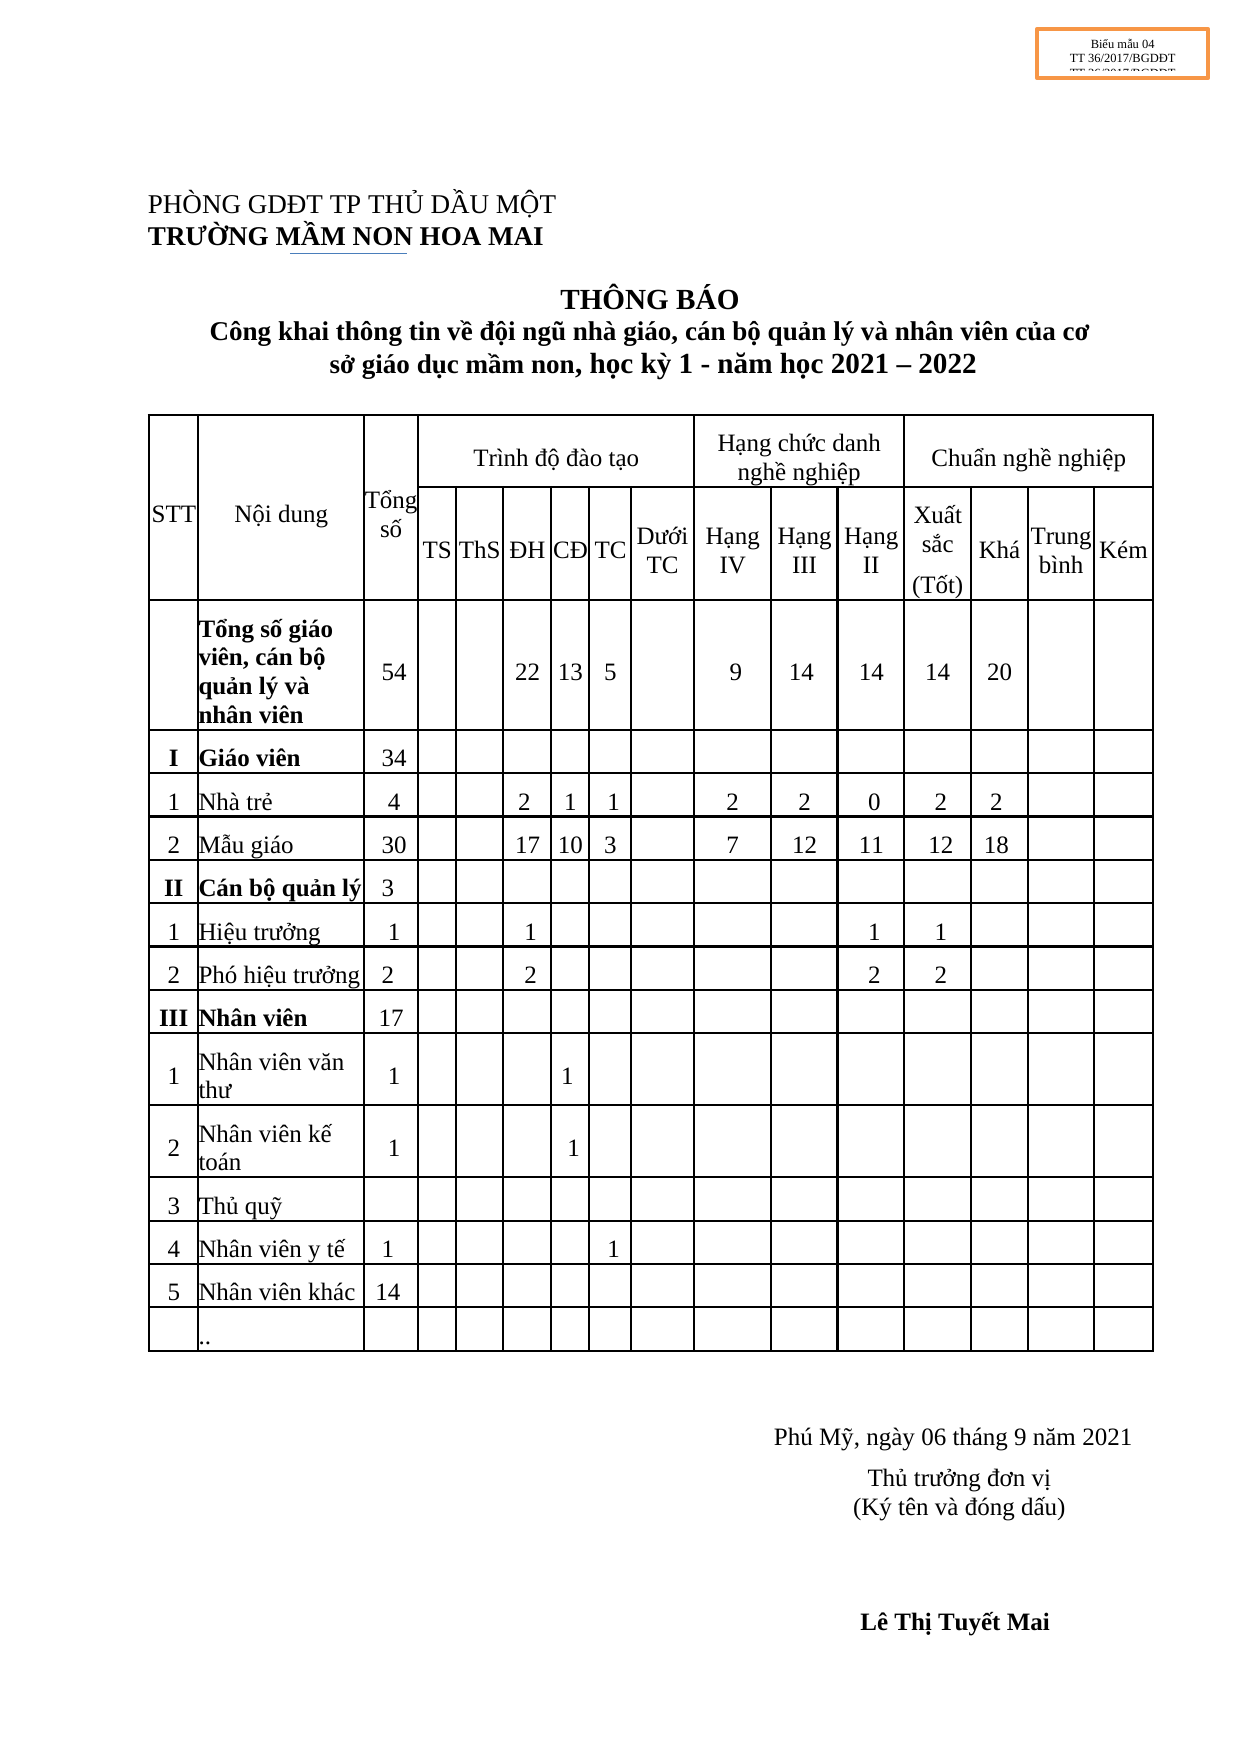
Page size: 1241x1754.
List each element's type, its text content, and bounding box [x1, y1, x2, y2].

table_cell [1095, 948, 1152, 989]
table_cell [632, 1178, 693, 1219]
table_cell [972, 991, 1027, 1032]
table_cell 9 [695, 601, 770, 729]
table_cell [590, 1178, 630, 1219]
table_cell [457, 1308, 502, 1349]
table_cell [590, 904, 630, 945]
table_cell [504, 1106, 550, 1176]
table_cell [1095, 818, 1152, 859]
table_cell 2 [150, 818, 197, 859]
table_cell [905, 1308, 970, 1349]
table_cell [1029, 601, 1093, 729]
table_cell [632, 1222, 693, 1263]
table_cell 3 [365, 861, 417, 902]
table_cell [590, 1308, 630, 1349]
table_cell 20 [972, 601, 1027, 729]
table_cell [419, 1308, 455, 1349]
table_cell [504, 1034, 550, 1104]
table_cell [552, 861, 588, 902]
table_cell 1 [552, 774, 588, 815]
table_cell 1 [365, 1034, 417, 1104]
text sở giáo dục mầm non, học kỳ 1 - năm học 2021 – 2022 [148, 347, 1152, 380]
table_cell 10 [552, 818, 588, 859]
text TRƯỜNG MẦM NON HOA MAI [148, 220, 1152, 251]
table_cell [590, 861, 630, 902]
table_cell [365, 1308, 417, 1349]
table_cell 2 [504, 774, 550, 815]
table_cell Nhà trẻ [199, 774, 363, 815]
table_cell [632, 1034, 693, 1104]
table_cell [419, 818, 455, 859]
table_cell 5 [150, 1265, 197, 1306]
table_cell [839, 1265, 903, 1306]
table_cell 12 [905, 818, 970, 859]
table_cell [457, 1034, 502, 1104]
table_cell 1 [552, 1106, 588, 1176]
table_cell [1029, 861, 1093, 902]
table_cell [504, 1308, 550, 1349]
table_cell 2 [695, 774, 770, 815]
table_cell 1 [365, 904, 417, 945]
table_cell 17 [504, 818, 550, 859]
table_cell [695, 1265, 770, 1306]
table_cell Nhân viên khác [199, 1265, 363, 1306]
table_cell [695, 904, 770, 945]
table_cell 14 [905, 601, 970, 729]
table_cell [1029, 1308, 1093, 1349]
table_cell [972, 731, 1027, 772]
table_cell [504, 1178, 550, 1219]
table_cell 5 [590, 601, 630, 729]
table_cell [905, 731, 970, 772]
table_cell [772, 1106, 836, 1176]
table_cell 14 [839, 601, 903, 729]
table_cell 17 [365, 991, 417, 1032]
table_cell 3 [150, 1178, 197, 1219]
table_cell 14 [772, 601, 836, 729]
table_cell Hạng III [772, 488, 836, 599]
table_cell [695, 1308, 770, 1349]
table_cell [905, 1106, 970, 1176]
table_cell [419, 774, 455, 815]
table_cell [1029, 1178, 1093, 1219]
table_cell [552, 1265, 588, 1306]
table_cell [839, 991, 903, 1032]
table_cell [552, 1308, 588, 1349]
table_cell [1095, 904, 1152, 945]
table_cell [1029, 1265, 1093, 1306]
table_cell 1 [150, 774, 197, 815]
table_cell [632, 904, 693, 945]
table_cell Hạng IV [695, 488, 770, 599]
table_cell 2 [150, 948, 197, 989]
table_cell 0 [839, 774, 903, 815]
table_cell [457, 904, 502, 945]
table_cell [1095, 601, 1152, 729]
table_cell [419, 601, 455, 729]
table_cell 54 [365, 601, 417, 729]
table_cell [457, 818, 502, 859]
table_cell [905, 991, 970, 1032]
table_cell [590, 1034, 630, 1104]
table_cell TS [419, 488, 455, 599]
table_cell [1029, 1222, 1093, 1263]
table_cell [695, 1222, 770, 1263]
table_cell [632, 991, 693, 1032]
table_cell [552, 991, 588, 1032]
table_cell [457, 1265, 502, 1306]
table_cell 30 [365, 818, 417, 859]
table_cell [972, 1034, 1027, 1104]
table_cell [972, 1178, 1027, 1219]
table_cell [457, 861, 502, 902]
table_cell 2 [504, 948, 550, 989]
table_header Nội dung [199, 416, 363, 599]
table_cell [504, 861, 550, 902]
table_cell 1 [590, 1222, 630, 1263]
table_header Chuẩn nghề nghiệp [905, 416, 1152, 486]
table_cell [590, 1265, 630, 1306]
table_cell [457, 1178, 502, 1219]
table_cell [419, 991, 455, 1032]
table_cell [457, 774, 502, 815]
table_cell 13 [552, 601, 588, 729]
table_cell [419, 904, 455, 945]
table_cell [772, 1034, 836, 1104]
table_cell [905, 861, 970, 902]
table_cell Mẫu giáo [199, 818, 363, 859]
table_cell 1 [504, 904, 550, 945]
table_cell [632, 1308, 693, 1349]
table_cell [772, 1308, 836, 1349]
table_cell [972, 861, 1027, 902]
table_cell [695, 991, 770, 1032]
table_cell [695, 731, 770, 772]
table_cell [839, 1034, 903, 1104]
table_cell [632, 601, 693, 729]
table_cell Tổng số giáo viên, cán bộ quản lý và nhân viên [199, 601, 363, 729]
table_cell [905, 1265, 970, 1306]
table_cell [590, 948, 630, 989]
table_cell [905, 1034, 970, 1104]
table_cell [695, 948, 770, 989]
table_cell 22 [504, 601, 550, 729]
table_cell [1029, 904, 1093, 945]
table_cell [552, 948, 588, 989]
text PHÒNG GDĐT TP THỦ DẦU MỘT [148, 188, 1152, 220]
table_header Trình độ đào tạo [419, 416, 693, 486]
table_cell [632, 818, 693, 859]
table_cell [972, 948, 1027, 989]
table_cell [457, 731, 502, 772]
table_cell [839, 1308, 903, 1349]
table_cell [839, 1222, 903, 1263]
table_cell [972, 1308, 1027, 1349]
table_cell [632, 1106, 693, 1176]
table_cell [772, 1178, 836, 1219]
table_cell [632, 1265, 693, 1306]
table_cell [1095, 1178, 1152, 1219]
table_cell Nhân viên y tế [199, 1222, 363, 1263]
table_cell 12 [772, 818, 836, 859]
table_cell [1029, 1106, 1093, 1176]
table_cell [419, 1034, 455, 1104]
table_cell [457, 991, 502, 1032]
table_cell [552, 904, 588, 945]
table_cell [1095, 1106, 1152, 1176]
text Thủ trưởng đơn vị (Ký tên và đóng dấu) [148, 1463, 1152, 1521]
table_cell [1029, 948, 1093, 989]
table_cell [419, 1265, 455, 1306]
table_cell 1 [150, 904, 197, 945]
table_cell 1 [365, 1106, 417, 1176]
table_cell ĐH [504, 488, 550, 599]
table_cell [839, 861, 903, 902]
table_cell [772, 861, 836, 902]
table_cell [972, 1106, 1027, 1176]
table_cell [1095, 731, 1152, 772]
table_cell [552, 731, 588, 772]
table_cell Trung bình [1029, 488, 1093, 599]
table_cell [419, 1178, 455, 1219]
table_cell [1029, 1034, 1093, 1104]
table_cell [1095, 991, 1152, 1032]
text Phú Mỹ, ngày 06 tháng 9 năm 2021 [148, 1422, 1152, 1451]
table_cell [695, 1106, 770, 1176]
table_cell 14 [365, 1265, 417, 1306]
table_cell [632, 774, 693, 815]
table_cell [419, 731, 455, 772]
table_cell [1095, 1222, 1152, 1263]
table_cell [1029, 731, 1093, 772]
table_cell [1095, 861, 1152, 902]
table_cell [972, 904, 1027, 945]
table_cell [504, 1222, 550, 1263]
table_cell [695, 861, 770, 902]
table_cell 2 [772, 774, 836, 815]
table_cell 1 [365, 1222, 417, 1263]
table_cell [772, 904, 836, 945]
table_cell 3 [590, 818, 630, 859]
table_cell III [150, 991, 197, 1032]
table_cell TC [590, 488, 630, 599]
table_cell Kém [1095, 488, 1152, 599]
table_cell [839, 731, 903, 772]
table_cell [905, 1178, 970, 1219]
table_cell II [150, 861, 197, 902]
table_cell 4 [365, 774, 417, 815]
table_cell 2 [150, 1106, 197, 1176]
table_cell 18 [972, 818, 1027, 859]
table_cell ThS [457, 488, 502, 599]
table_cell Khá [972, 488, 1027, 599]
table_cell [1095, 774, 1152, 815]
table_cell [1095, 1308, 1152, 1349]
table_cell 1 [839, 904, 903, 945]
table_cell [457, 1222, 502, 1263]
table_cell Cán bộ quản lý [199, 861, 363, 902]
table_cell Nhân viên văn thư [199, 1034, 363, 1104]
table_cell [590, 991, 630, 1032]
table_cell [1095, 1265, 1152, 1306]
table_cell Nhân viên [199, 991, 363, 1032]
table_cell Giáo viên [199, 731, 363, 772]
table_cell [590, 731, 630, 772]
table_cell I [150, 731, 197, 772]
table_cell 1 [552, 1034, 588, 1104]
table_cell Phó hiệu trưởng [199, 948, 363, 989]
table_cell 2 [365, 948, 417, 989]
table_cell [695, 1034, 770, 1104]
table_cell [457, 601, 502, 729]
table_cell 2 [905, 948, 970, 989]
table_cell [552, 1222, 588, 1263]
table_cell [1029, 818, 1093, 859]
table_cell [695, 1178, 770, 1219]
table_cell [839, 1106, 903, 1176]
table_cell [772, 948, 836, 989]
table_cell [632, 731, 693, 772]
table_cell CĐ [552, 488, 588, 599]
table_cell [419, 1222, 455, 1263]
table_cell [632, 948, 693, 989]
table_cell [972, 1265, 1027, 1306]
table_cell 11 [839, 818, 903, 859]
table_cell [419, 1106, 455, 1176]
table_cell 1 [590, 774, 630, 815]
table_cell [1029, 774, 1093, 815]
table_cell [150, 601, 197, 729]
table_cell [504, 991, 550, 1032]
table_cell Hiệu trưởng [199, 904, 363, 945]
table_header Tổng số [365, 416, 417, 599]
table_cell [772, 731, 836, 772]
table_cell 1 [905, 904, 970, 945]
table_cell [772, 991, 836, 1032]
text Lê Thị Tuyết Mai [148, 1607, 1152, 1636]
table_cell [504, 1265, 550, 1306]
table_cell [419, 948, 455, 989]
table_cell [972, 1222, 1027, 1263]
table_header Hạng chức danh nghề nghiệp [695, 416, 903, 486]
table_cell [905, 1222, 970, 1263]
table_cell .. [199, 1308, 363, 1349]
table_cell 34 [365, 731, 417, 772]
table_cell Hạng II [839, 488, 903, 599]
table_cell 2 [905, 774, 970, 815]
table_cell [552, 1178, 588, 1219]
table_cell [839, 1178, 903, 1219]
table_cell 2 [839, 948, 903, 989]
table_cell [1029, 991, 1093, 1032]
table_cell [1095, 1034, 1152, 1104]
text Công khai thông tin về đội ngũ nhà giáo, cán bộ quản lý và nhân viên của cơ [148, 316, 1152, 347]
table_cell [457, 1106, 502, 1176]
table_cell Dưới TC [632, 488, 693, 599]
table_cell [457, 948, 502, 989]
table_cell 2 [972, 774, 1027, 815]
table_cell [150, 1308, 197, 1349]
table_cell Thủ quỹ [199, 1178, 363, 1219]
table_cell [632, 861, 693, 902]
table_cell [419, 861, 455, 902]
table_cell [772, 1265, 836, 1306]
table_cell [504, 731, 550, 772]
table_header STT [150, 416, 197, 599]
table_cell 1 [150, 1034, 197, 1104]
table_cell Nhân viên kế toán [199, 1106, 363, 1176]
text THÔNG BÁO [148, 282, 1152, 316]
table_cell 7 [695, 818, 770, 859]
table_cell [772, 1222, 836, 1263]
table_cell [365, 1178, 417, 1219]
table_cell Xuất sắc (Tốt) [905, 488, 970, 599]
table_cell [590, 1106, 630, 1176]
table_cell 4 [150, 1222, 197, 1263]
